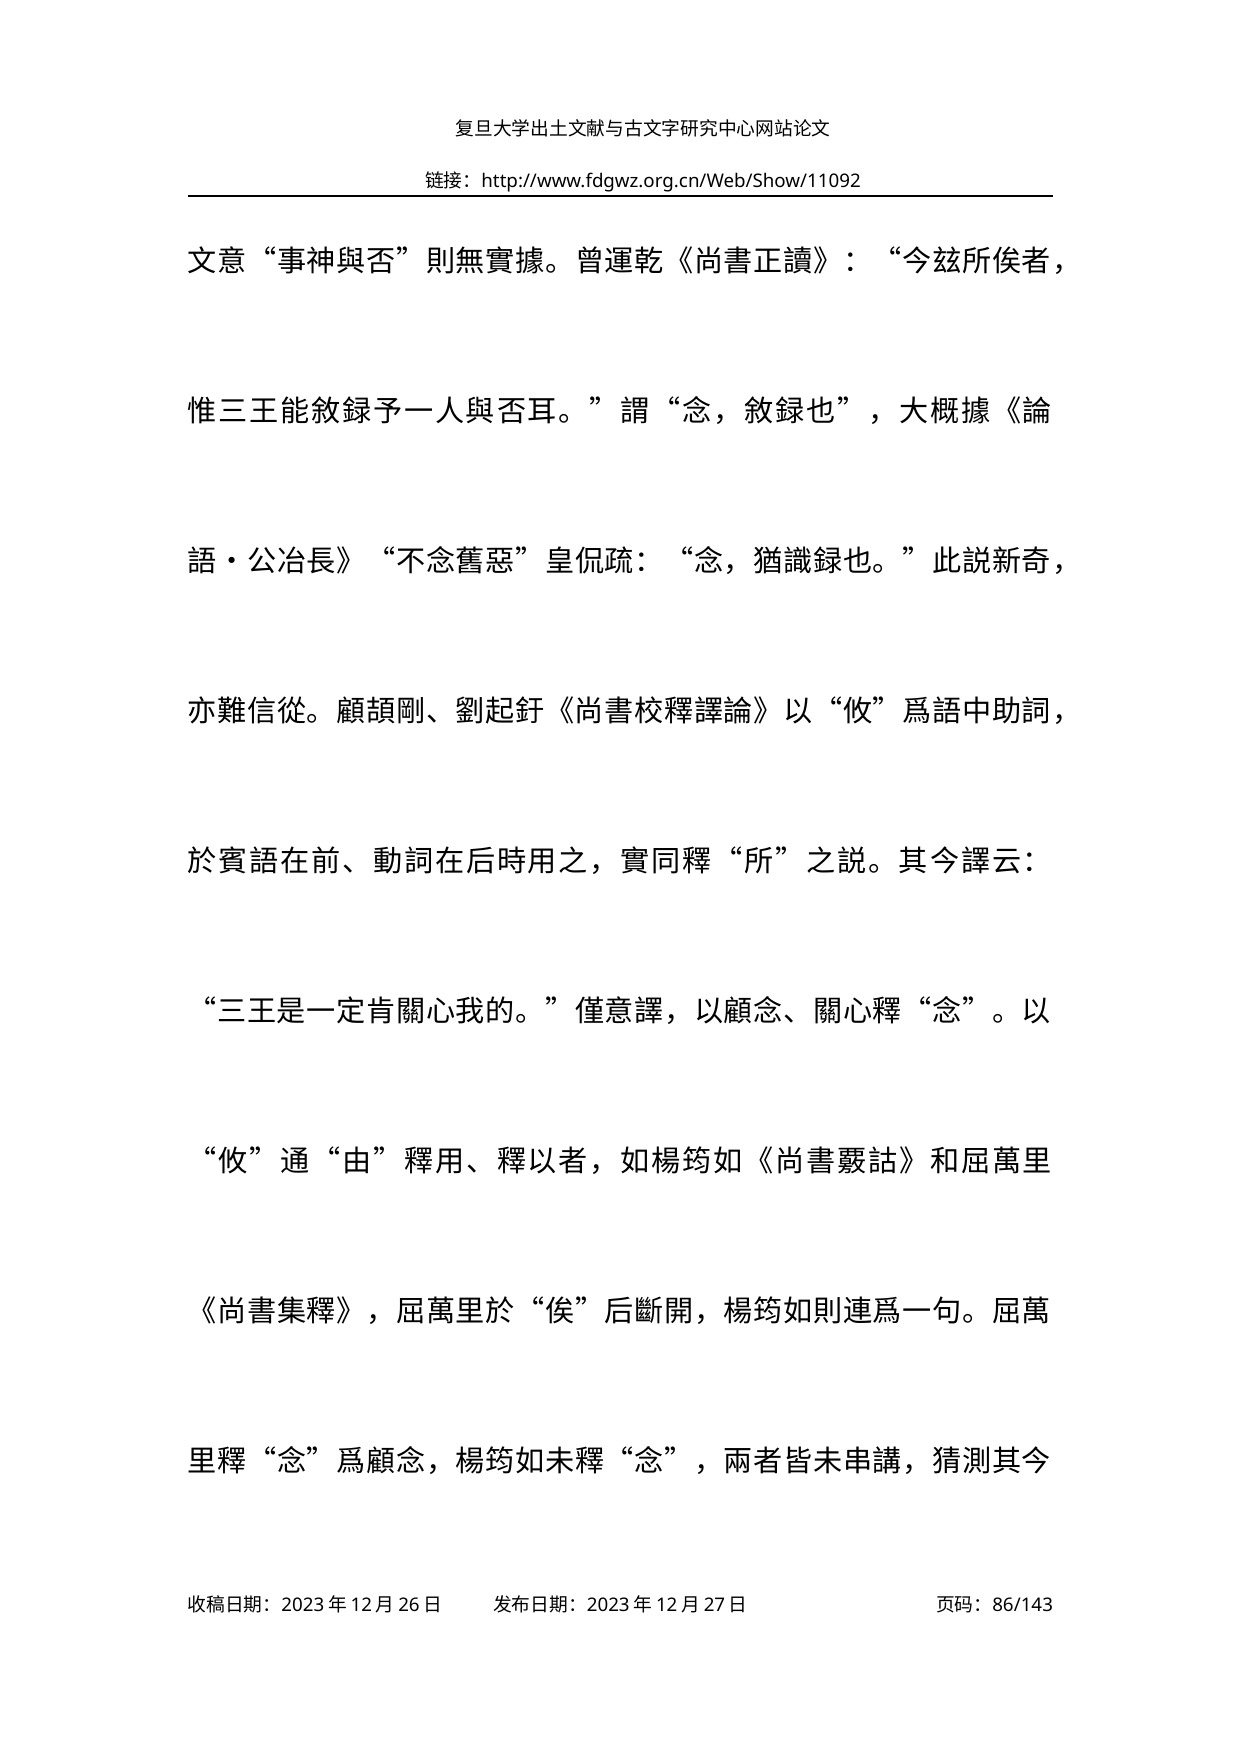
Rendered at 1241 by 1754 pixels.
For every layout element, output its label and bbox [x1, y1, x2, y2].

text [187, 222, 1053, 1497]
